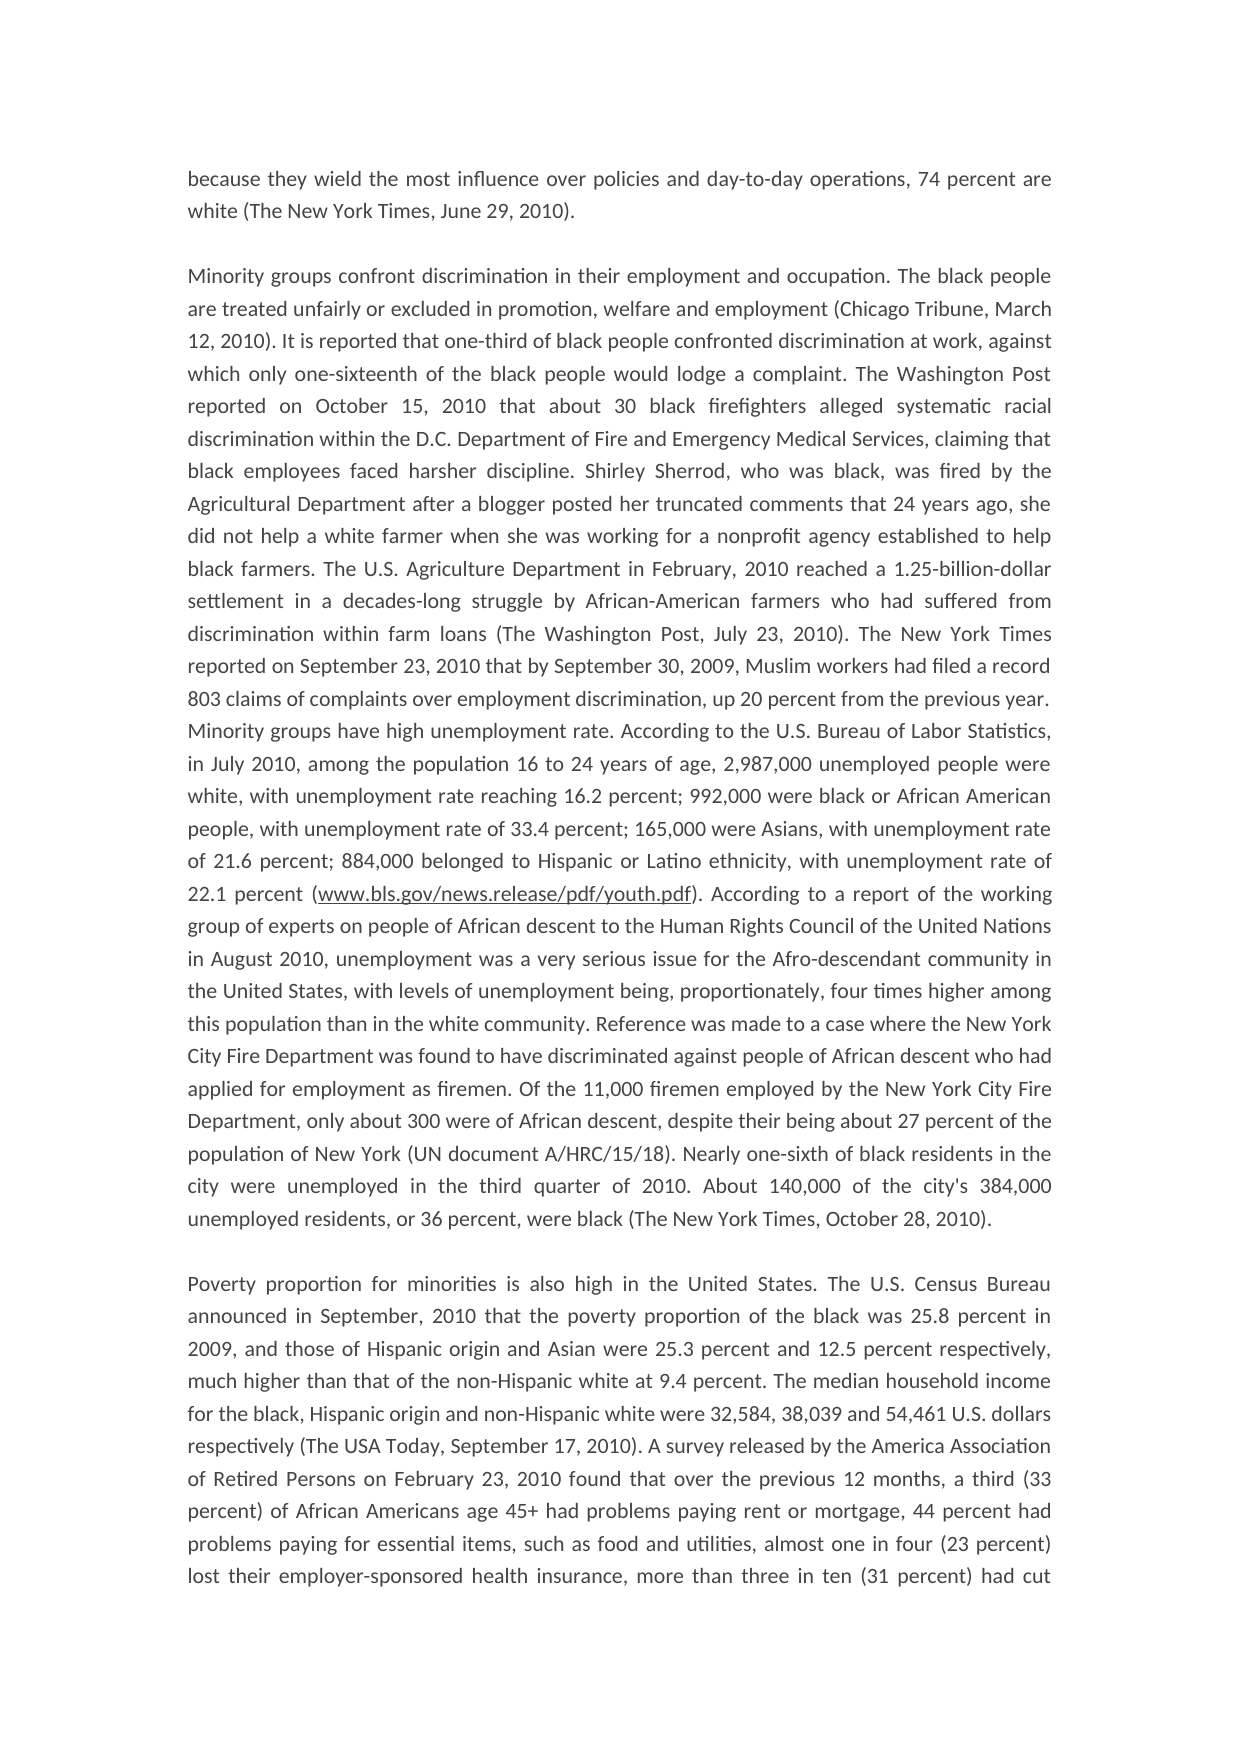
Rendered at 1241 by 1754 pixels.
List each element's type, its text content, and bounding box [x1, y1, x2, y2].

text Minority groups confront discrimination in their employment and occupation. The black people are treated unfairly or excluded in promotion, welfare and employment (Chicago Tribune, March 12, 2010). It is reported that one-third of black people confronted discrimination at work, against which only one-sixteenth of the black people would lodge a complaint. The Washington Post reported on October 15, 2010 that about 30 black firefighters alleged systematic racial discrimination within the D.C. Department of Fire and Emergency Medical Services, claiming that black employees faced harsher discipline. Shirley Sherrod, who was black, was fired by the Agricultural Department after a blogger posted her truncated comments that 24 years ago, she did not help a white farmer when she was working for a nonprofit agency established to help black farmers. The U.S. Agriculture Department in February, 2010 reached a 1.25-billion-dollar settlement in a decades-long struggle by African-American farmers who had suffered from discrimination within farm loans (The Washington Post, July 23, 2010). The New York Times reported on September 23, 2010 that by September 30, 2009, Muslim workers had filed a record 803 claims of complaints over employment discrimination, up 20 percent from the previous year. [187, 259, 1053, 714]
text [187, 162, 1053, 227]
text Minority groups have high unemployment rate. According to the U.S. Bureau of Labor Statistics, in July 2010, among the population 16 to 24 years of age, 2,987,000 unemployed people were white, with unemployment rate reaching 16.2 percent; 992,000 were black or African American people, with unemployment rate of 33.4 percent; 165,000 were Asians, with unemployment rate of 21.6 percent; 884,000 belonged to Hispanic or Latino ethnicity, with unemployment rate of 22.1 percent (www.bls.gov/news.release/pdf/youth.pdf). According to a report of the working group of experts on people of African descent to the Human Rights Council of the United Nations in August 2010, unemployment was a very serious issue for the Afro-descendant community in the United States, with levels of unemployment being, proportionately, four times higher among this population than in the white community. Reference was made to a case where the New York City Fire Department was found to have discriminated against people of African descent who had applied for employment as firemen. Of the 11,000 firemen employed by the New York City Fire Department, only about 300 were of African descent, despite their being about 27 percent of the population of New York (UN document A/HRC/15/18). Nearly one-sixth of black residents in the city were unemployed in the third quarter of 2010. About 140,000 of the city's 384,000 unemployed residents, or 36 percent, were black (The New York Times, October 28, 2010). [187, 714, 1053, 1234]
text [187, 1267, 1053, 1592]
